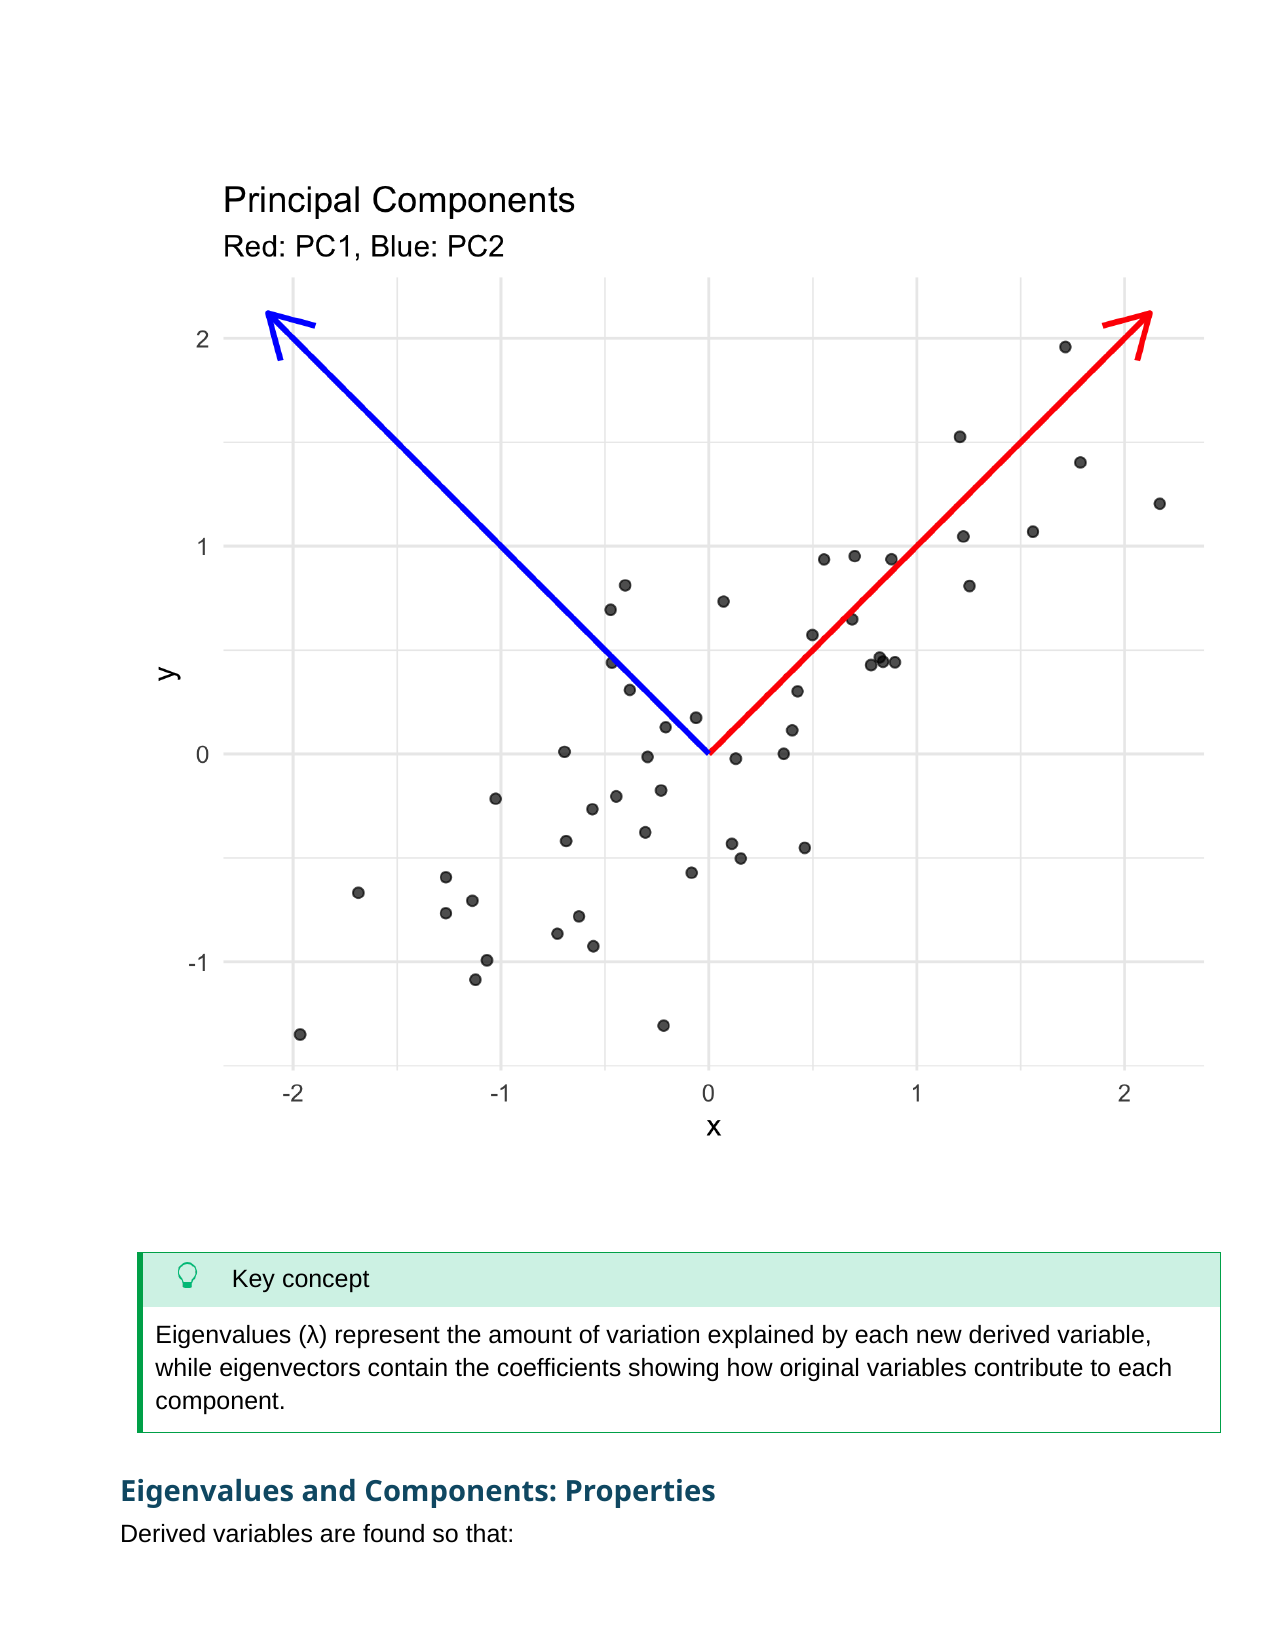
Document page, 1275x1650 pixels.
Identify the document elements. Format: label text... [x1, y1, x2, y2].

subtitle Eigenvalues and Components: Properties [120, 1471, 1200, 1510]
table_header Key concept [143, 1253, 1220, 1307]
picture [138, 75, 1218, 1252]
picture [174, 1262, 199, 1288]
table_cell Eigenvalues (λ) represent the amount of variation explained by each new derived variable, while eigenvectors contain the coefficients showing how original variables contribute to each component. [143, 1307, 1220, 1432]
